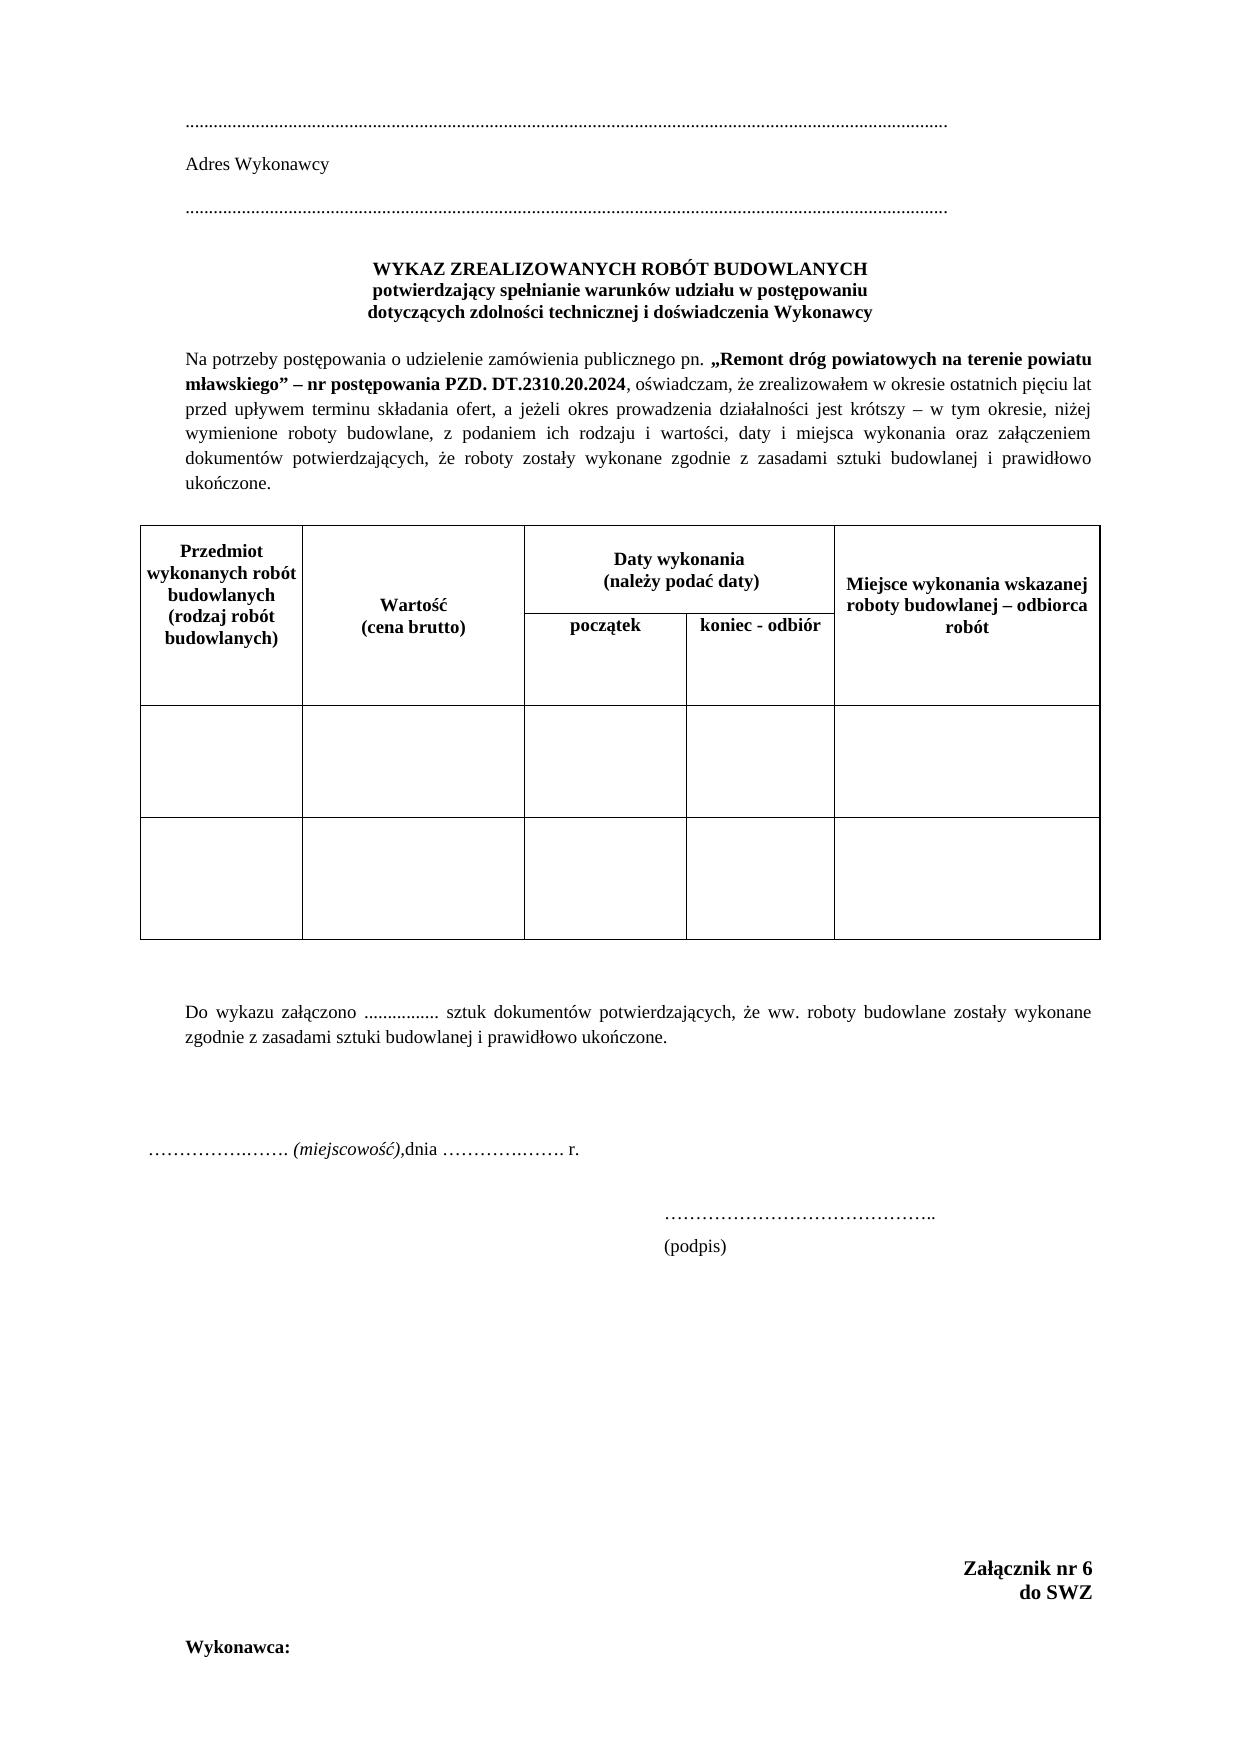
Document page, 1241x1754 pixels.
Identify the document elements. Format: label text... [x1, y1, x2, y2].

text ................................................................................................................................................................... [185, 196, 1092, 218]
subtitle Na potrzeby postępowania o udzielenie zamówienia publicznego pn. „Remont dróg powiatowych na terenie powiatu mławskiego” – nr postępowania PZD. DT.2310.20.2024, oświadczam, że zrealizowałem w okresie ostatnich pięciu lat przed upływem terminu składania ofert, a jeżeli okres prowadzenia działalności jest krótszy – w tym okresie, niżej wymienione roboty budowlane, z podaniem ich rodzaju i wartości, daty i miejsca wykonania oraz załączeniem dokumentów potwierdzających, że roboty zostały wykonane zgodnie z zasadami sztuki budowlanej i prawidłowo ukończone. [185, 348, 1092, 493]
text Załącznik nr 6 [185, 1556, 1092, 1579]
table_cell [141, 706, 302, 817]
text ................................................................................................................................................................... [185, 110, 1092, 132]
text Adres Wykonawcy [185, 153, 1092, 175]
list Do wykazu załączono ................ sztuk dokumentów potwierdzających, że ww. roboty budowlane zostały wykonane zgodnie z zasadami sztuki budowlanej i prawidłowo ukończone. [185, 1001, 1092, 1047]
table_cell koniec - odbiór [687, 614, 834, 705]
text Wykonawca: [185, 1636, 1092, 1657]
text do SWZ [148, 1579, 1092, 1604]
table_header Przedmiot wykonanych robót budowlanych (rodzaj robót budowlanych) [141, 526, 302, 705]
text …………….……. (miejscowość),dnia ………….……. r. [148, 1138, 1092, 1159]
table_cell [303, 706, 524, 817]
table_cell początek [525, 614, 686, 705]
table_cell [303, 818, 524, 939]
subtitle WYKAZ ZREALIZOWANYCH ROBÓT BUDOWLANYCH potwierdzający spełnianie warunków udziału w postępowaniu dotyczących zdolności technicznej i doświadczenia Wykonawcy [148, 257, 1092, 322]
table_cell [525, 818, 686, 939]
table_header Miejsce wykonania wskazanej roboty budowlanej – odbiorca robót [835, 526, 1099, 705]
table_cell [687, 706, 834, 817]
table_header Wartość (cena brutto) [303, 526, 524, 705]
table_cell [525, 706, 686, 817]
table_cell [687, 818, 834, 939]
table_cell [835, 818, 1099, 939]
text …………………………………….. (podpis) [148, 1202, 1092, 1256]
table_header Daty wykonania (należy podać daty) [525, 526, 834, 613]
table_cell [141, 818, 302, 939]
table_cell [835, 706, 1099, 817]
